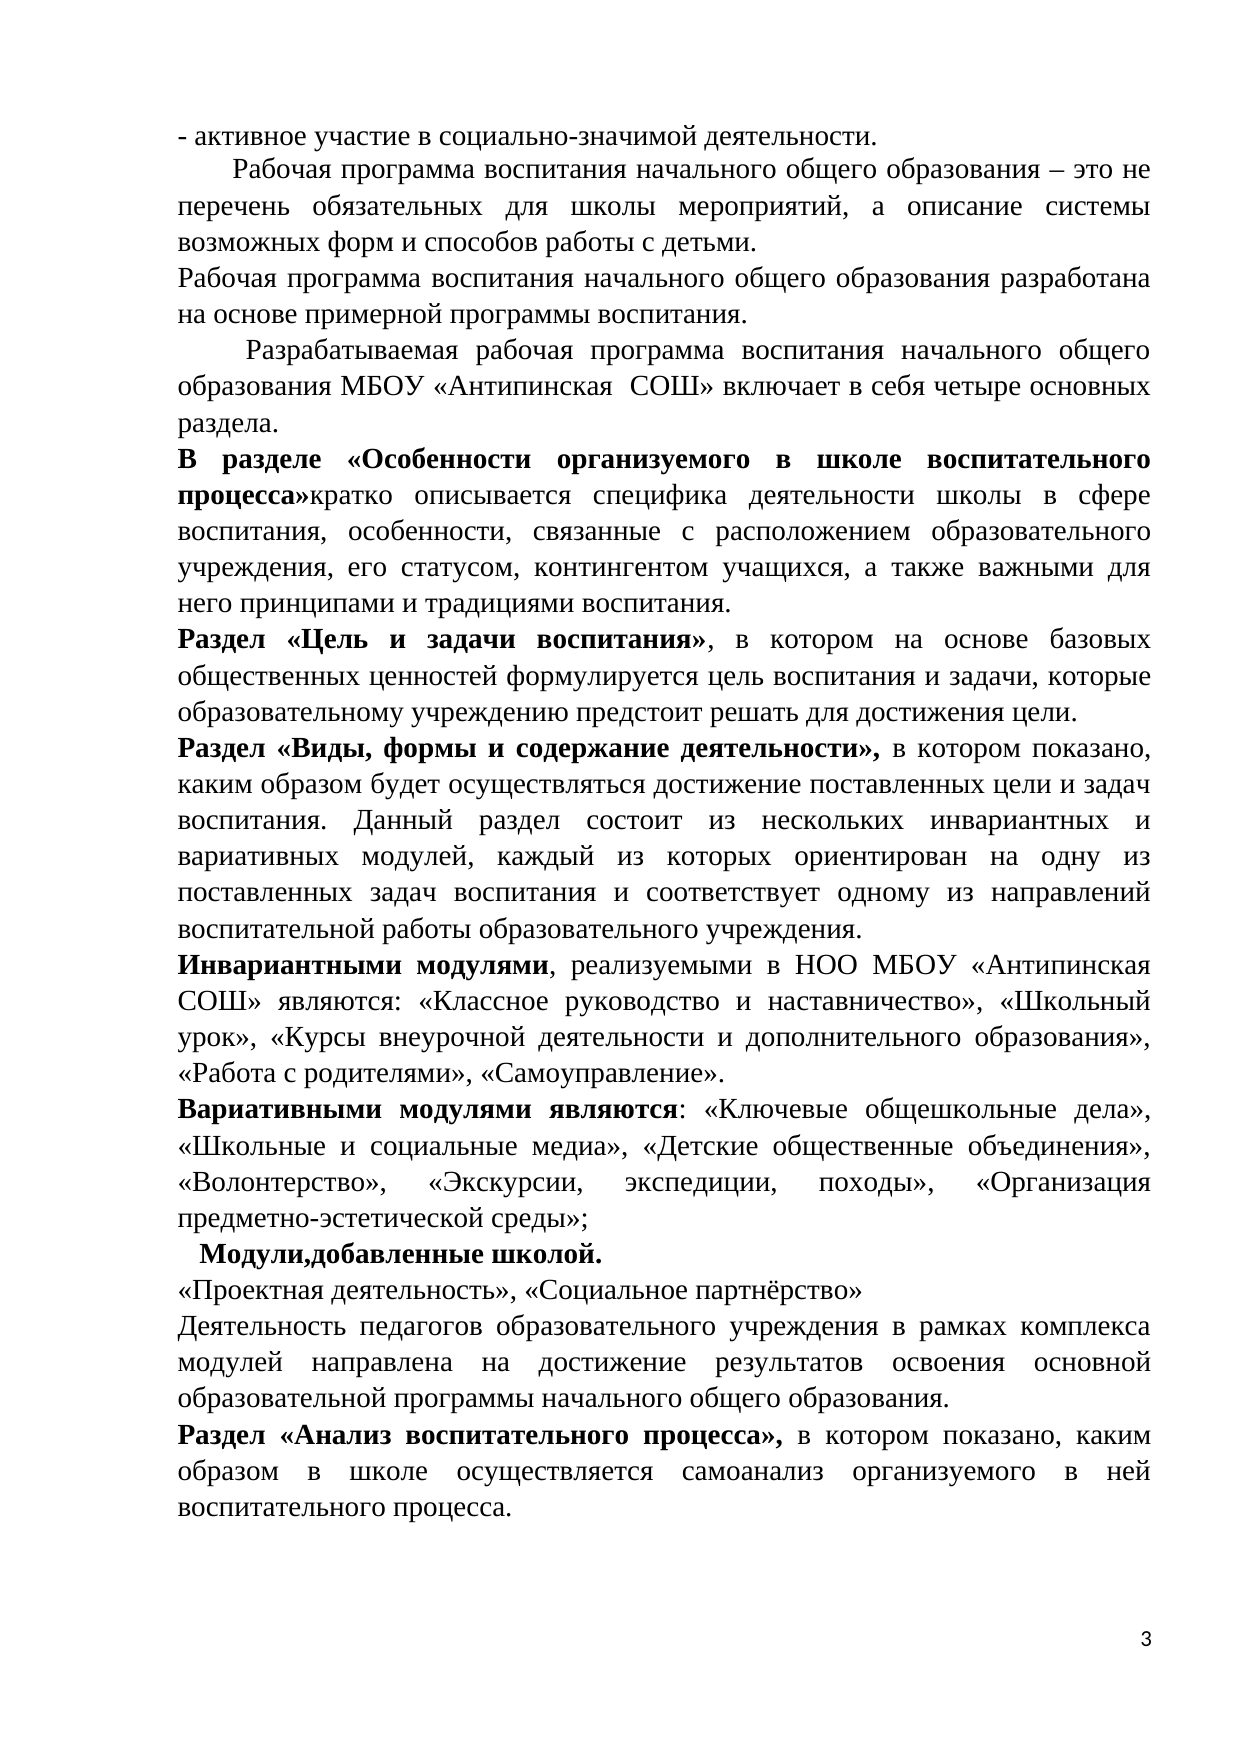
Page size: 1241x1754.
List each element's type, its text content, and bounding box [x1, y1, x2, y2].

text Вариативными модулями являются: «Ключевые общешкольные дела», «Школьные и социальные медиа», «Детские общественные объединения», «Волонтерство», «Экскурсии, экспедиции, походы», «Организация предметно-эстетической среды»; [177, 1091, 1152, 1233]
text Рабочая программа воспитания начального общего образования разработана на основе примерной программы воспитания. [177, 260, 1152, 330]
text Рабочая программа воспитания начального общего образования – это не перечень обязательных для школы мероприятий, а описание системы возможных форм и способов работы с детьми. [177, 152, 1152, 257]
text Модули,добавленные школой. [177, 1236, 1152, 1269]
text «Проектная деятельность», «Социальное партнёрство» [177, 1272, 1152, 1306]
text Раздел «Цель и задачи воспитания», в котором на основе базовых общественных ценностей формулируется цель воспитания и задачи, которые образовательному учреждению предстоит решать для достижения цели. [177, 622, 1152, 727]
text Разрабатываемая рабочая программа воспитания начального общего образования МБОУ «Антипинская СОШ» включает в себя четыре основных раздела. [177, 332, 1152, 438]
text Раздел «Анализ воспитательного процесса», в котором показано, каким образом в школе осуществляется самоанализ организуемого в ней воспитательного процесса. [177, 1417, 1152, 1523]
text Раздел «Виды, формы и содержание деятельности», в котором показано, каким образом будет осуществляться достижение поставленных цели и задач воспитания. Данный раздел состоит из нескольких инвариантных и вариативных модулей, каждый из которых ориентирован на одну из поставленных задач воспитания и соответствует одному из направлений воспитательной работы образовательного учреждения. [177, 730, 1152, 944]
text В разделе «Особенности организуемого в школе воспитательного процесса»кратко описывается специфика деятельности школы в сфере воспитания, особенности, связанные с расположением образовательного учреждения, его статусом, контингентом учащихся, а также важными для него принципами и традициями воспитания. [177, 441, 1152, 619]
text Инвариантными модулями, реализуемыми в НОО МБОУ «Антипинская СОШ» являются: «Классное руководство и наставничество», «Школьный урок», «Курсы внеурочной деятельности и дополнительного образования», «Работа с родителями», «Самоуправление». [177, 947, 1152, 1089]
text - активное участие в социально-значимой деятельности. [177, 118, 1152, 152]
text Деятельность педагогов образовательного учреждения в рамках комплекса модулей направлена на достижение результатов освоения основной образовательной программы начального общего образования. [177, 1308, 1152, 1414]
